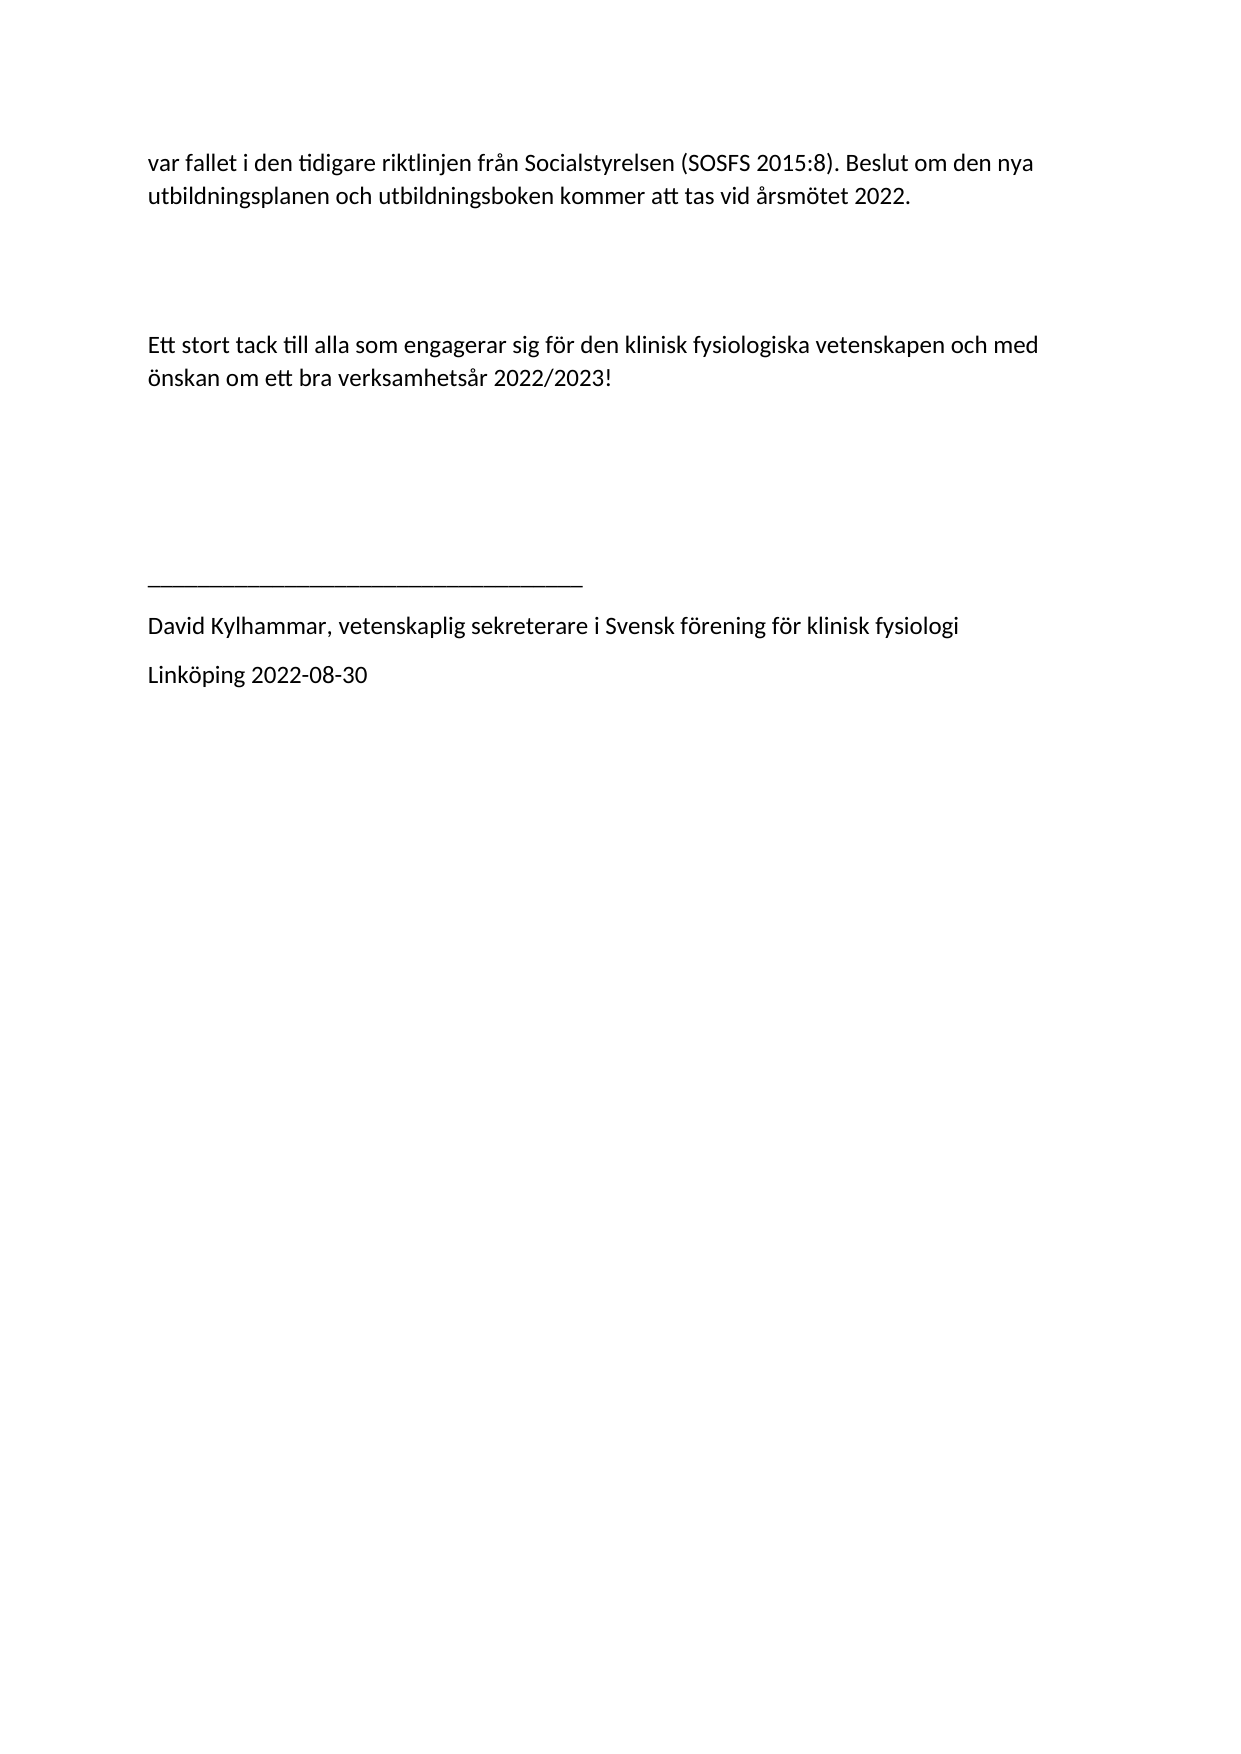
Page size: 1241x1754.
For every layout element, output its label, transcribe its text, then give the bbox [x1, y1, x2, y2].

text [148, 148, 1093, 211]
text Linköping 2022-08-30 [148, 660, 1093, 690]
text Ett stort tack till alla som engagerar sig för den klinisk fysiologiska vetenskapen och med önskan om ett bra verksamhetsår 2022/2023! [148, 329, 1093, 393]
text ___________________________________ [148, 561, 1093, 591]
text David Kylhammar, vetenskaplig sekreterare i Svensk förening för klinisk fysiologi [148, 610, 1093, 641]
